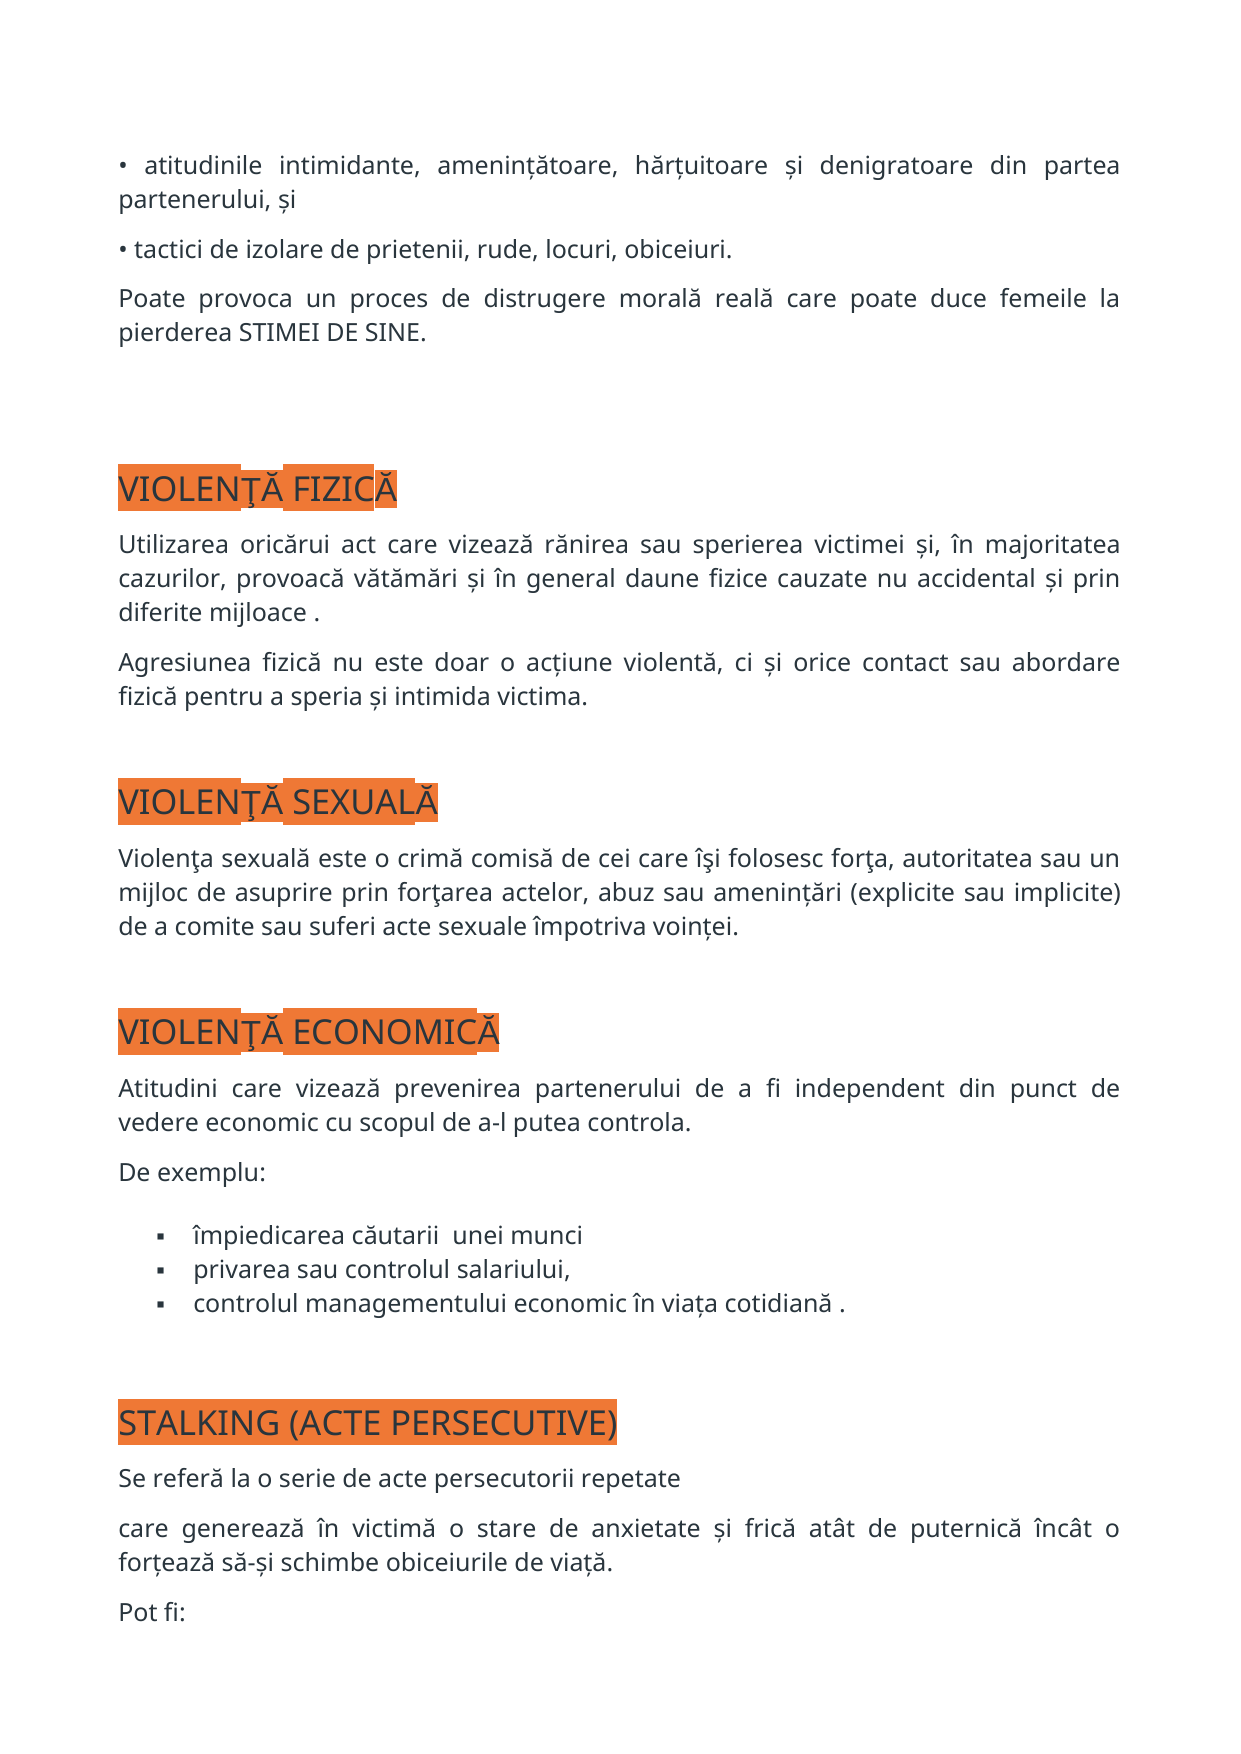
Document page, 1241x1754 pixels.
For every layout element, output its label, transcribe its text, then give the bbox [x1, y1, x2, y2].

text Se referă la o serie de acte persecutorii repetate [118, 1461, 1122, 1495]
text Atitudini care vizează prevenirea partenerului de a fi independent din punct de vedere economic cu scopul de a-l putea controla. [118, 1070, 1122, 1138]
text VIOLENŢĂ FIZICĂ [374, 464, 1122, 511]
text Agresiunea fizică nu este doar o acțiune violentă, ci și orice contact sau abordare fizică pentru a speria și intimida victima. [118, 644, 1122, 713]
text Pot fi: [118, 1594, 1122, 1628]
text VIOLENŢĂ SEXUALĂ [415, 778, 1122, 825]
list controlul managementului economic în viața cotidiană . [156, 1286, 1122, 1319]
text Violenţa sexuală este o crimă comisă de cei care îşi folosesc forţa, autoritatea sau un mijloc de asuprire prin forţarea actelor, abuz sau amenințări (explicite sau implicite) de a comite sau suferi acte sexuale împotriva voinței. [118, 840, 1122, 943]
text VIOLENŢĂ ECONOMICĂ [477, 1008, 1122, 1055]
list împiedicarea căutarii unei munci [156, 1217, 1122, 1251]
text • atitudinile intimidante, amenințătoare, hărțuitoare și denigratoare din partea partenerului, și [118, 148, 1122, 216]
text • tactici de izolare de prietenii, rude, locuri, obiceiuri. [118, 231, 1122, 265]
text Utilizarea oricărui act care vizează rănirea sau sperierea victimei și, în majoritatea cazurilor, provoacă vătămări și în general daune fizice cauzate nu accidental și prin diferite mijloace . [118, 527, 1122, 629]
text De exemplu: [118, 1154, 1122, 1188]
list privarea sau controlul salariului, [156, 1251, 1122, 1286]
text STALKING (ACTE PERSECUTIVE) [118, 1398, 1122, 1445]
text Poate provoca un proces de distrugere morală reală care poate duce femeile la pierderea STIMEI DE SINE. [118, 281, 1122, 349]
text care generează în victimă o stare de anxietate și frică atât de puternică încât o forțează să-și schimbe obiceiurile de viață. [118, 1511, 1122, 1579]
